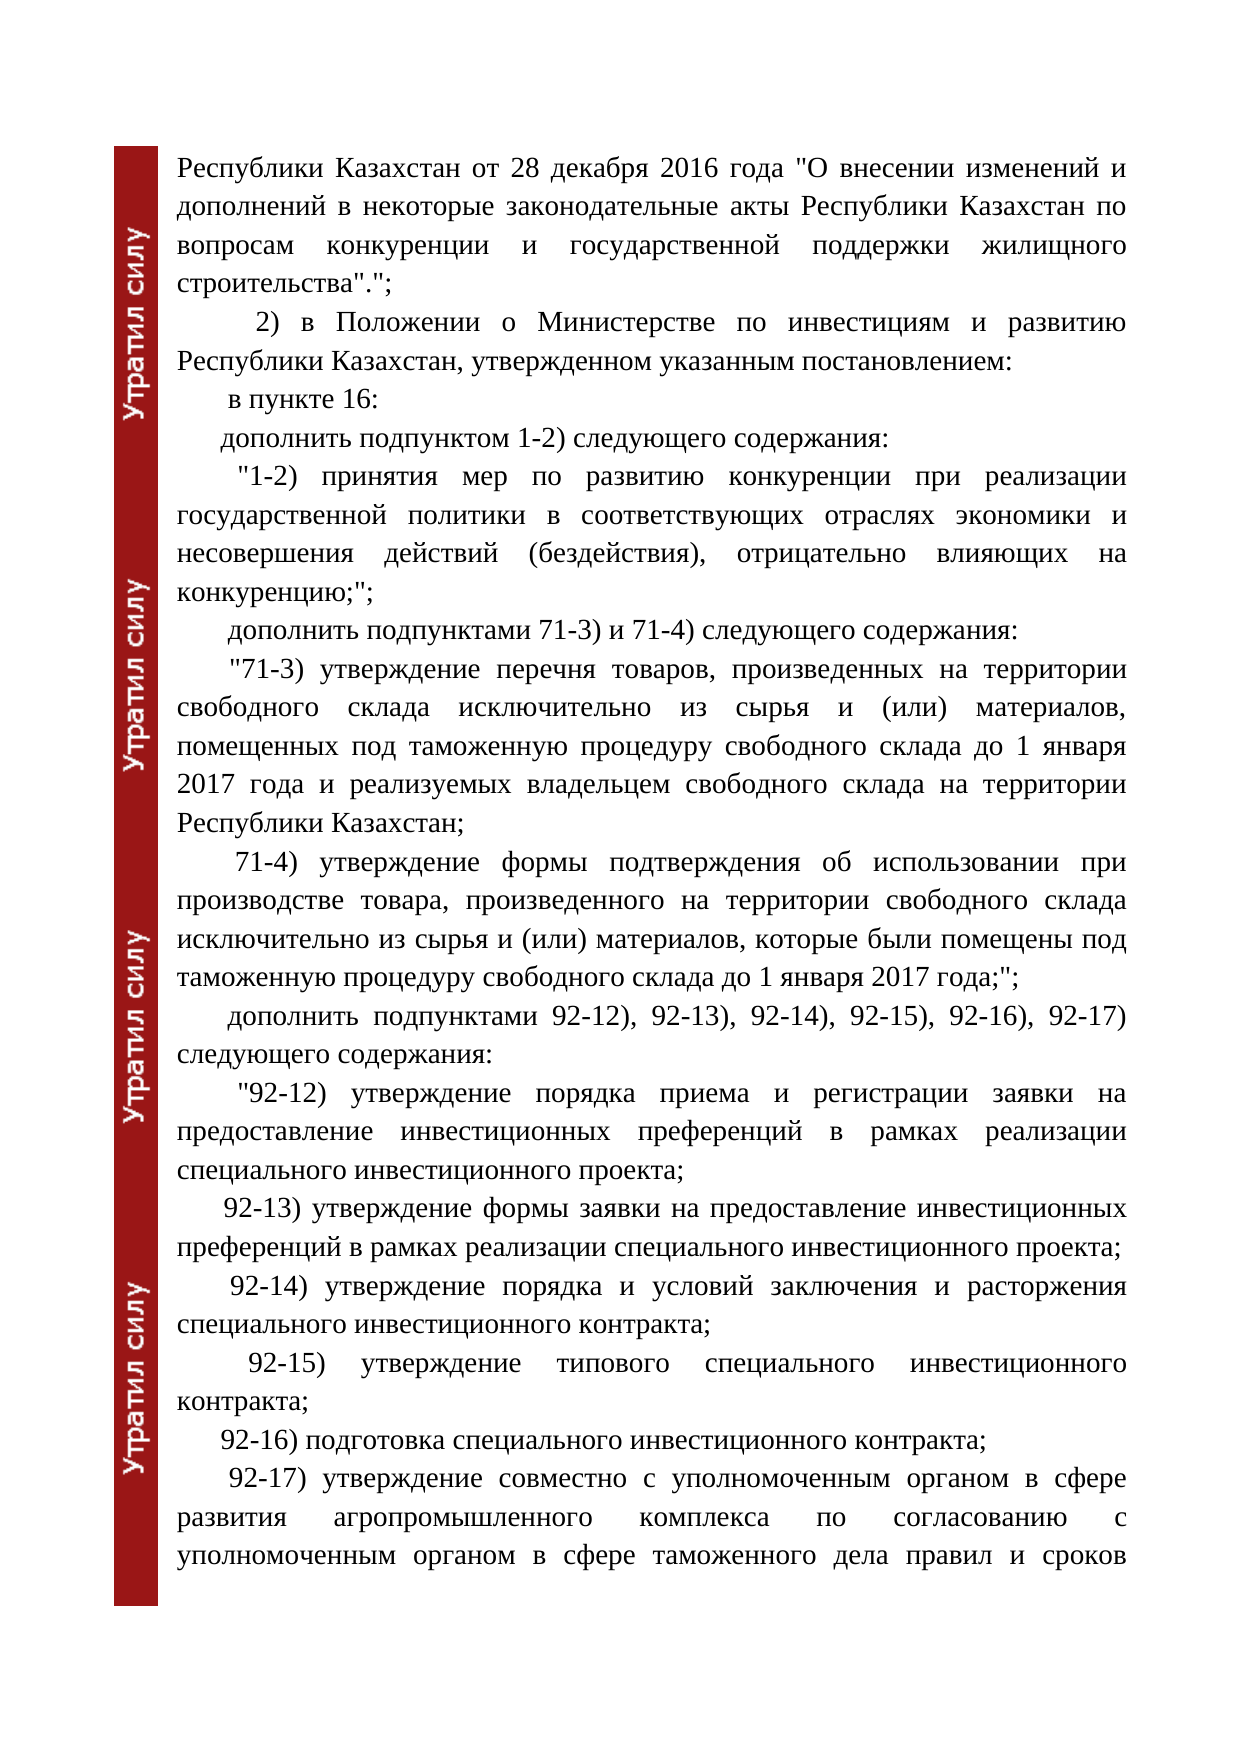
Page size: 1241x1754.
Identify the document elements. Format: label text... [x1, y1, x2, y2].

text 92-14) утверждение порядка и условий заключения и расторжения специального инвестиционного контракта; [112, 1268, 1128, 1340]
picture [114, 453, 158, 458]
text 92-16) подготовка специального инвестиционного контракта; [112, 1422, 1128, 1455]
picture [114, 376, 158, 381]
picture [114, 1571, 158, 1606]
picture [114, 415, 158, 420]
picture [114, 1417, 158, 1422]
picture [114, 1070, 158, 1075]
picture [114, 1186, 158, 1191]
text "1-2) принятия мер по развитию конкуренции при реализации государственной политики в соответствующих отраслях экономики и несовершения действий (бездействия), отрицательно влияющих на конкуренцию;"; [112, 458, 1128, 607]
text "71-3) утверждение перечня товаров, произведенных на территории свободного склада исключительно из сырья и (или) материалов, помещенных под таможенную процедуру свободного склада до 1 января 2017 года и реализуемых владельцем свободного склада на территории Республики Казахстан; [112, 651, 1128, 839]
text 2) в Положении о Министерстве по инвестициям и развитию Республики Казахстан, утвержденном указанным постановлением: [112, 304, 1128, 376]
picture [114, 646, 158, 651]
picture [114, 1263, 158, 1268]
picture [114, 1455, 158, 1460]
picture [114, 607, 158, 612]
picture [114, 1340, 158, 1345]
text дополнить подпунктами 71-3) и 71-4) следующего содержания: [112, 612, 1128, 646]
text 71-4) утверждение формы подтверждения об использовании при производстве товара, произведенного на территории свободного склада исключительно из сырья и (или) материалов, которые были помещены под таможенную процедуру свободного склада до 1 января 2017 года;"; [112, 844, 1128, 993]
text "92-12) утверждение порядка приема и регистрации заявки на предоставление инвестиционных преференций в рамках реализации специального инвестиционного проекта; [112, 1075, 1128, 1186]
picture [114, 993, 158, 998]
text 92-13) утверждение формы заявки на предоставление инвестиционных преференций в рамках реализации специального инвестиционного проекта; [112, 1191, 1128, 1263]
text 92-15) утверждение типового специального инвестиционного контракта; [112, 1345, 1128, 1417]
text в пункте 16: [112, 381, 1128, 415]
picture [114, 299, 158, 304]
picture [114, 146, 158, 150]
text дополнить подпунктом 1-2) следующего содержания: [112, 420, 1128, 453]
text дополнить подпунктами 92-12), 92-13), 92-14), 92-15), 92-16), 92-17) следующего содержания: [112, 998, 1128, 1070]
picture [114, 839, 158, 844]
